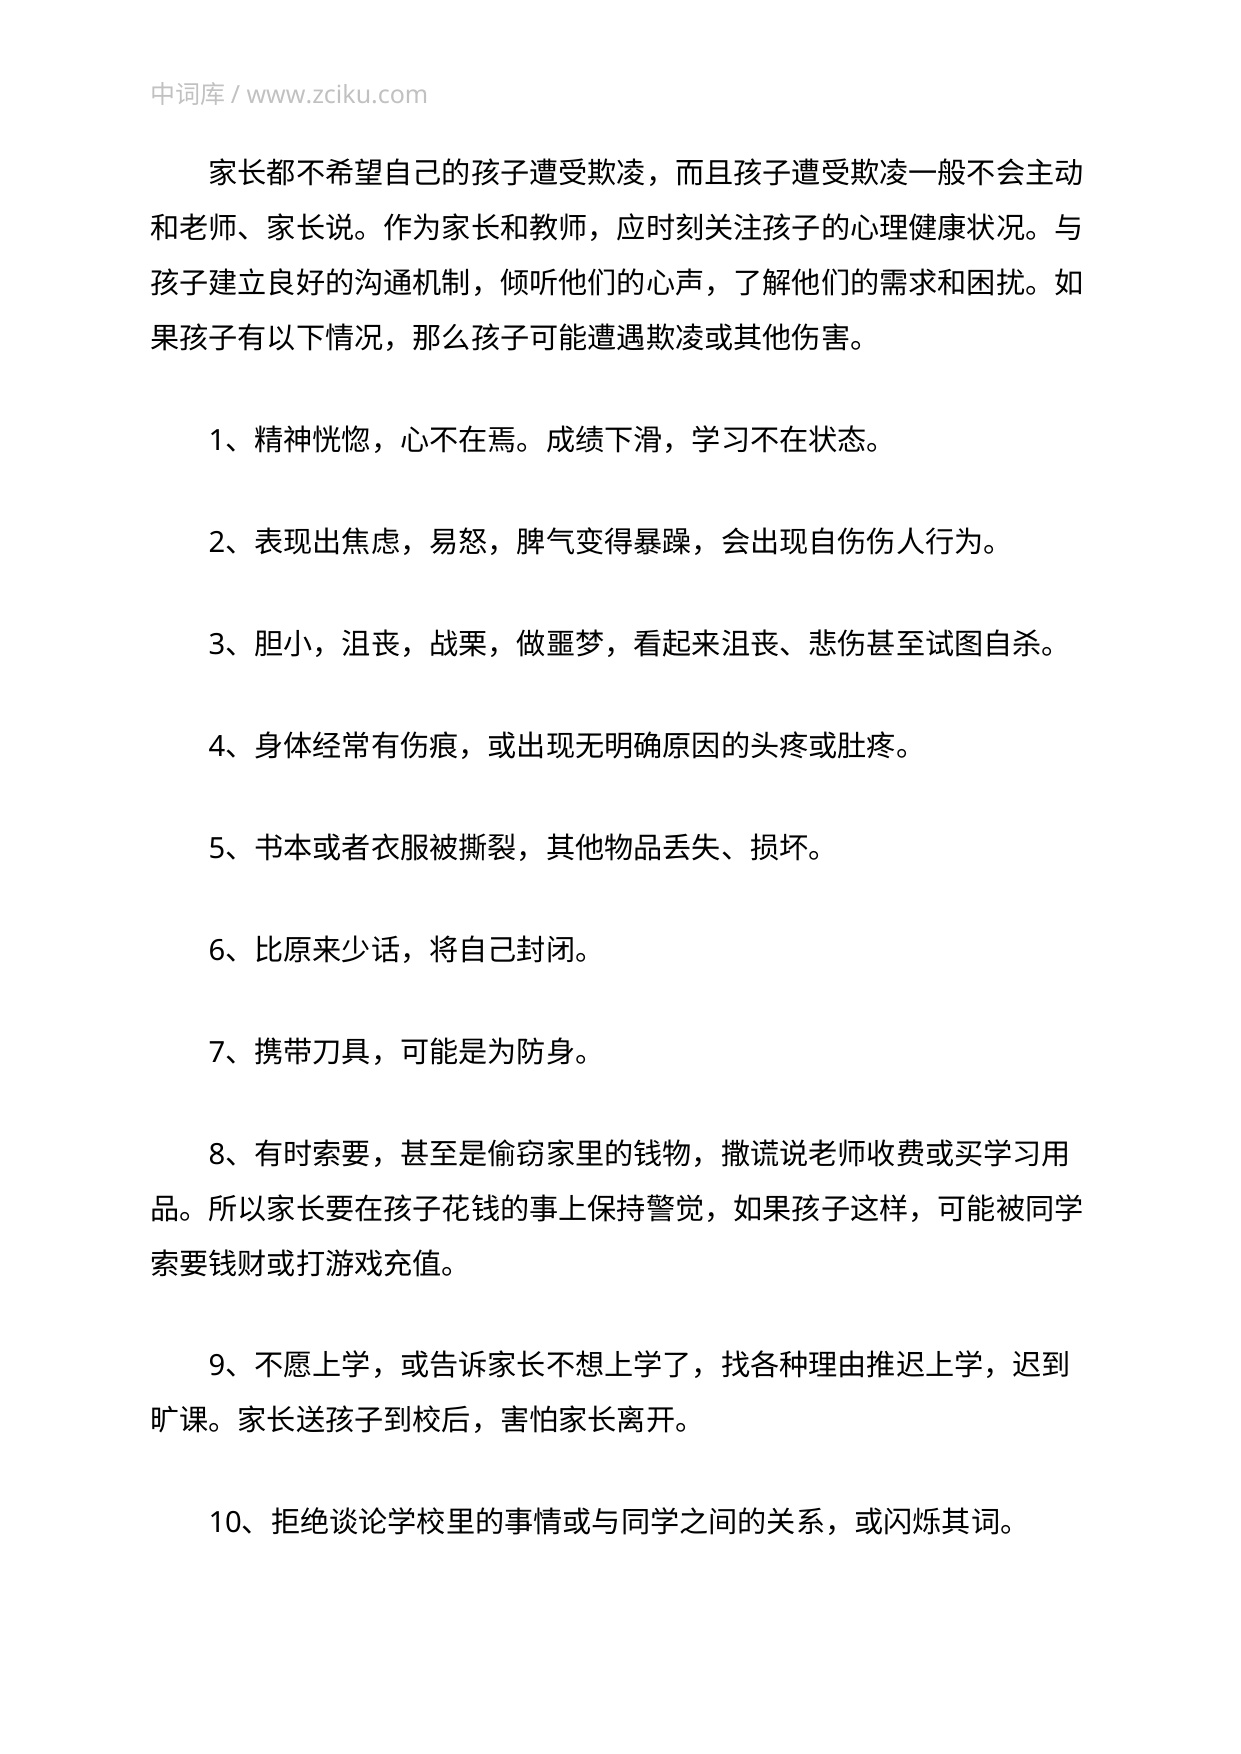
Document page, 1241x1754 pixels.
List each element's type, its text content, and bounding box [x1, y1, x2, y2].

text 4、身体经常有伤痕，或出现无明确原因的头疼或肚疼。 [150, 722, 1090, 765]
text 5、书本或者衣服被撕裂，其他物品丢失、损坏。 [150, 824, 1090, 867]
text 7、携带刀具，可能是为防身。 [150, 1028, 1090, 1071]
text 家长都不希望自己的孩子遭受欺凌，而且孩子遭受欺凌一般不会主动和老师、家长说。作为家长和教师，应时刻关注孩子的心理健康状况。与孩子建立良好的沟通机制，倾听他们的心声，了解他们的需求和困扰。如果孩子有以下情况，那么孩子可能遭遇欺凌或其他伤害。 [150, 150, 1090, 357]
text 10、拒绝谈论学校里的事情或与同学之间的关系，或闪烁其词。 [150, 1499, 1090, 1541]
text 6、比原来少话，将自己封闭。 [150, 926, 1090, 969]
text 3、胆小，沮丧，战栗，做噩梦，看起来沮丧、悲伤甚至试图自杀。 [150, 620, 1090, 663]
text 1、精神恍惚，心不在焉。成绩下滑，学习不在状态。 [150, 416, 1090, 459]
text 2、表现出焦虑，易怒，脾气变得暴躁，会出现自伤伤人行为。 [150, 518, 1090, 561]
text 8、有时索要，甚至是偷窃家里的钱物，撒谎说老师收费或买学习用品。所以家长要在孩子花钱的事上保持警觉，如果孩子这样，可能被同学索要钱财或打游戏充值。 [150, 1130, 1090, 1282]
text 9、不愿上学，或告诉家长不想上学了，找各种理由推迟上学，迟到旷课。家长送孩子到校后，害怕家长离开。 [150, 1342, 1090, 1439]
